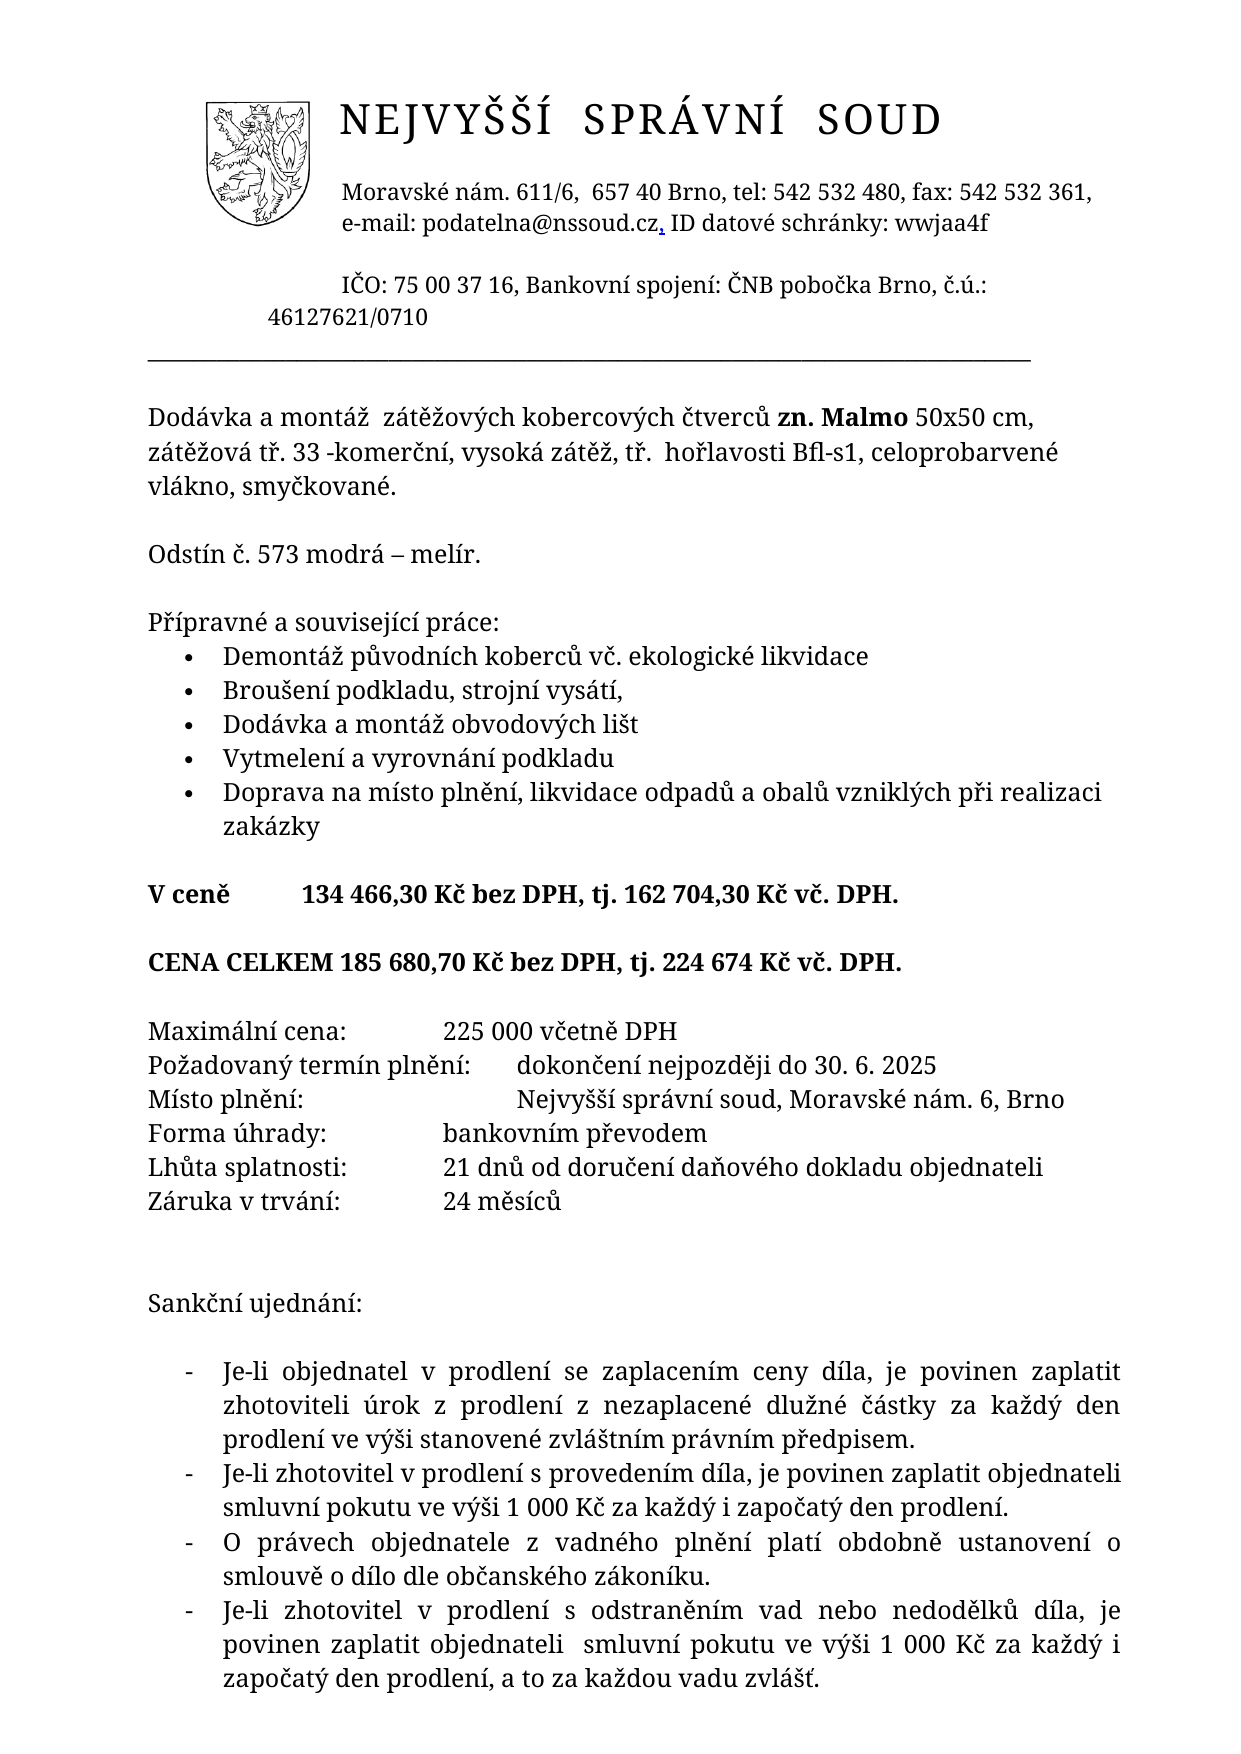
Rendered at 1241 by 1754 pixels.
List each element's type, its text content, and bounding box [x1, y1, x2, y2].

list O právech objednatele z vadného plnění platí obdobně ustanovení o smlouvě o dílo dle občanského zákoníku. [185, 1524, 1122, 1592]
text Požadovaný termín plnění: dokončení nejpozději do 30. 6. 2025 [148, 1047, 1122, 1081]
list Je-li zhotovitel v prodlení s provedením díla, je povinen zaplatit objednateli smluvní pokutu ve výši 1 000 Kč za každý i započatý den prodlení. [185, 1456, 1122, 1524]
text Sankční ujednání: [148, 1286, 1122, 1320]
list Doprava na místo plnění, likvidace odpadů a obalů vzniklých při realizaci zakázky [185, 775, 1122, 843]
text Dodávka a montáž zátěžových kobercových čtverců zn. Malmo 50x50 cm, zátěžová tř. 33 -komerční, vysoká zátěž, tř. hořlavosti Bfl-s1, celoprobarvené vlákno, smyčkované. [148, 400, 1122, 502]
text Přípravné a související práce: [148, 604, 1122, 638]
list Vytmelení a vyrovnání podkladu [185, 741, 1122, 775]
text Místo plnění: Nejvyšší správní soud, Moravské nám. 6, Brno [148, 1081, 1122, 1115]
list Broušení podkladu, strojní vysátí, [185, 673, 1122, 707]
text Forma úhrady: bankovním převodem [148, 1115, 1122, 1149]
text Záruka v trvání: 24 měsíců [148, 1183, 1122, 1218]
text V ceně 134 466,30 Kč bez DPH, tj. 162 704,30 Kč vč. DPH. [148, 877, 1122, 911]
picture [203, 100, 312, 227]
text CENA CELKEM 185 680,70 Kč bez DPH, tj. 224 674 Kč vč. DPH. [148, 945, 1122, 979]
list Demontáž původních koberců vč. ekologické likvidace [185, 638, 1122, 673]
list Je-li zhotovitel v prodlení s odstraněním vad nebo nedodělků díla, je povinen zaplatit objednateli smluvní pokutu ve výši 1 000 Kč za každý i započatý den prodlení, a to za každou vadu zvlášť. [185, 1592, 1122, 1694]
text Odstín č. 573 modrá – melír. [148, 536, 1122, 570]
text Lhůta splatnosti: 21 dnů od doručení daňového dokladu objednateli [148, 1149, 1122, 1183]
list Je-li objednatel v prodlení se zaplacením ceny díla, je povinen zaplatit zhotoviteli úrok z prodlení z nezaplacené dlužné částky za každý den prodlení ve výši stanovené zvláštním právním předpisem. [185, 1354, 1122, 1456]
text Maximální cena: 225 000 včetně DPH [148, 1013, 1122, 1047]
list Dodávka a montáž obvodových lišt [185, 707, 1122, 741]
